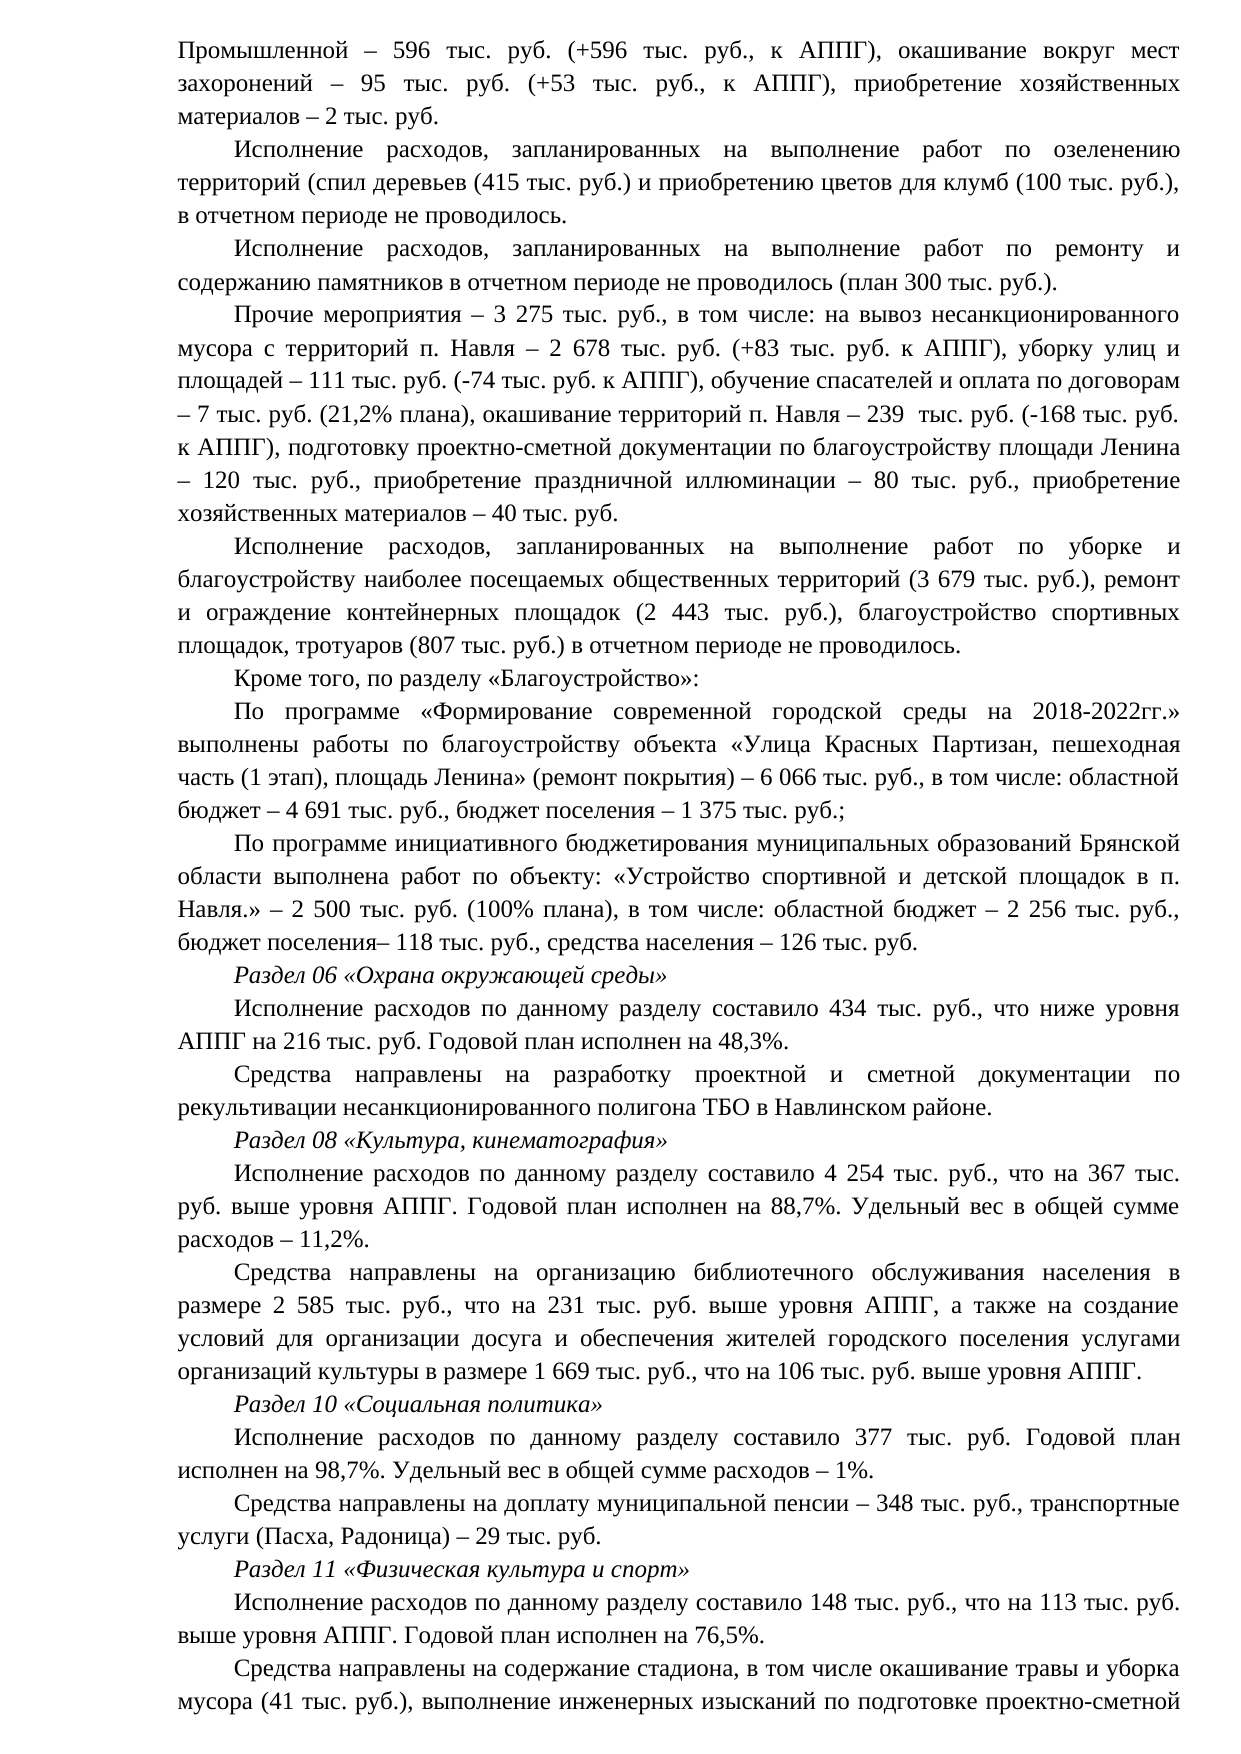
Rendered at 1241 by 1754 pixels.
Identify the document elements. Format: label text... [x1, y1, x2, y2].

text Прочие мероприятия – 3 275 тыс. руб., в том числе: на вывоз несанкционированного мусора с территорий п. Навля – 2 678 тыс. руб. (+83 тыс. руб. к АППГ), уборку улиц и площадей – 111 тыс. руб. (-74 тыс. руб. к АППГ), обучение спасателей и оплата по договорам – 7 тыс. руб. (21,2% плана), окашивание территорий п. Навля – 239 тыс. руб. (-168 тыс. руб. к АППГ), подготовку проектно-сметной документации по благоустройству площади Ленина – 120 тыс. руб., приобретение праздничной иллюминации – 80 тыс. руб., приобретение хозяйственных материалов – 40 тыс. руб. [177, 299, 1181, 526]
text Средства направлены на разработку проектной и сметной документации по рекультивации несанкционированного полигона ТБО в Навлинском районе. [177, 1059, 1181, 1121]
text По программе «Формирование современной городской среды на 2018-2022гг.» выполнены работы по благоустройству объекта «Улица Красных Партизан, пешеходная часть (1 этап), площадь Ленина» (ремонт покрытия) – 6 066 тыс. руб., в том числе: областной бюджет – 4 691 тыс. руб., бюджет поселения – 1 375 тыс. руб.; [177, 696, 1181, 824]
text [177, 35, 1181, 130]
text Кроме того, по разделу «Благоустройство»: [177, 663, 1181, 692]
text Средства направлены на доплату муниципальной пенсии – 348 тыс. руб., транспортные услуги (Пасха, Радоница) – 29 тыс. руб. [177, 1488, 1181, 1550]
text Раздел 08 «Культура, кинематография» [177, 1125, 1181, 1154]
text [177, 1653, 1181, 1715]
text Средства направлены на организацию библиотечного обслуживания населения в размере 2 585 тыс. руб., что на 231 тыс. руб. выше уровня АППГ, а также на создание условий для организации досуга и обеспечения жителей городского поселения услугами организаций культуры в размере 1 669 тыс. руб., что на 106 тыс. руб. выше уровня АППГ. [177, 1257, 1181, 1385]
text Исполнение расходов по данному разделу составило 148 тыс. руб., что на 113 тыс. руб. выше уровня АППГ. Годовой план исполнен на 76,5%. [177, 1587, 1181, 1649]
text Раздел 11 «Физическая культура и спорт» [177, 1554, 1181, 1583]
text По программе инициативного бюджетирования муниципальных образований Брянской области выполнена работ по объекту: «Устройство спортивной и детской площадок в п. Навля.» – 2 500 тыс. руб. (100% плана), в том числе: областной бюджет – 2 256 тыс. руб., бюджет поселения– 118 тыс. руб., средства населения – 126 тыс. руб. [177, 828, 1181, 956]
text Исполнение расходов по данному разделу составило 377 тыс. руб. Годовой план исполнен на 98,7%. Удельный вес в общей сумме расходов – 1%. [177, 1422, 1181, 1484]
text Исполнение расходов, запланированных на выполнение работ по озеленению территорий (спил деревьев (415 тыс. руб.) и приобретению цветов для клумб (100 тыс. руб.), в отчетном периоде не проводилось. [177, 134, 1181, 229]
text Исполнение расходов по данному разделу составило 434 тыс. руб., что ниже уровня АППГ на 216 тыс. руб. Годовой план исполнен на 48,3%. [177, 993, 1181, 1055]
text Исполнение расходов, запланированных на выполнение работ по уборке и благоустройству наиболее посещаемых общественных территорий (3 679 тыс. руб.), ремонт и ограждение контейнерных площадок (2 443 тыс. руб.), благоустройство спортивных площадок, тротуаров (807 тыс. руб.) в отчетном периоде не проводилось. [177, 531, 1181, 658]
text Исполнение расходов по данному разделу составило 4 254 тыс. руб., что на 367 тыс. руб. выше уровня АППГ. Годовой план исполнен на 88,7%. Удельный вес в общей сумме расходов – 11,2%. [177, 1158, 1181, 1253]
text Раздел 10 «Социальная политика» [177, 1389, 1181, 1418]
text Исполнение расходов, запланированных на выполнение работ по ремонту и содержанию памятников в отчетном периоде не проводилось (план 300 тыс. руб.). [177, 233, 1181, 295]
text Раздел 06 «Охрана окружающей среды» [177, 960, 1181, 989]
